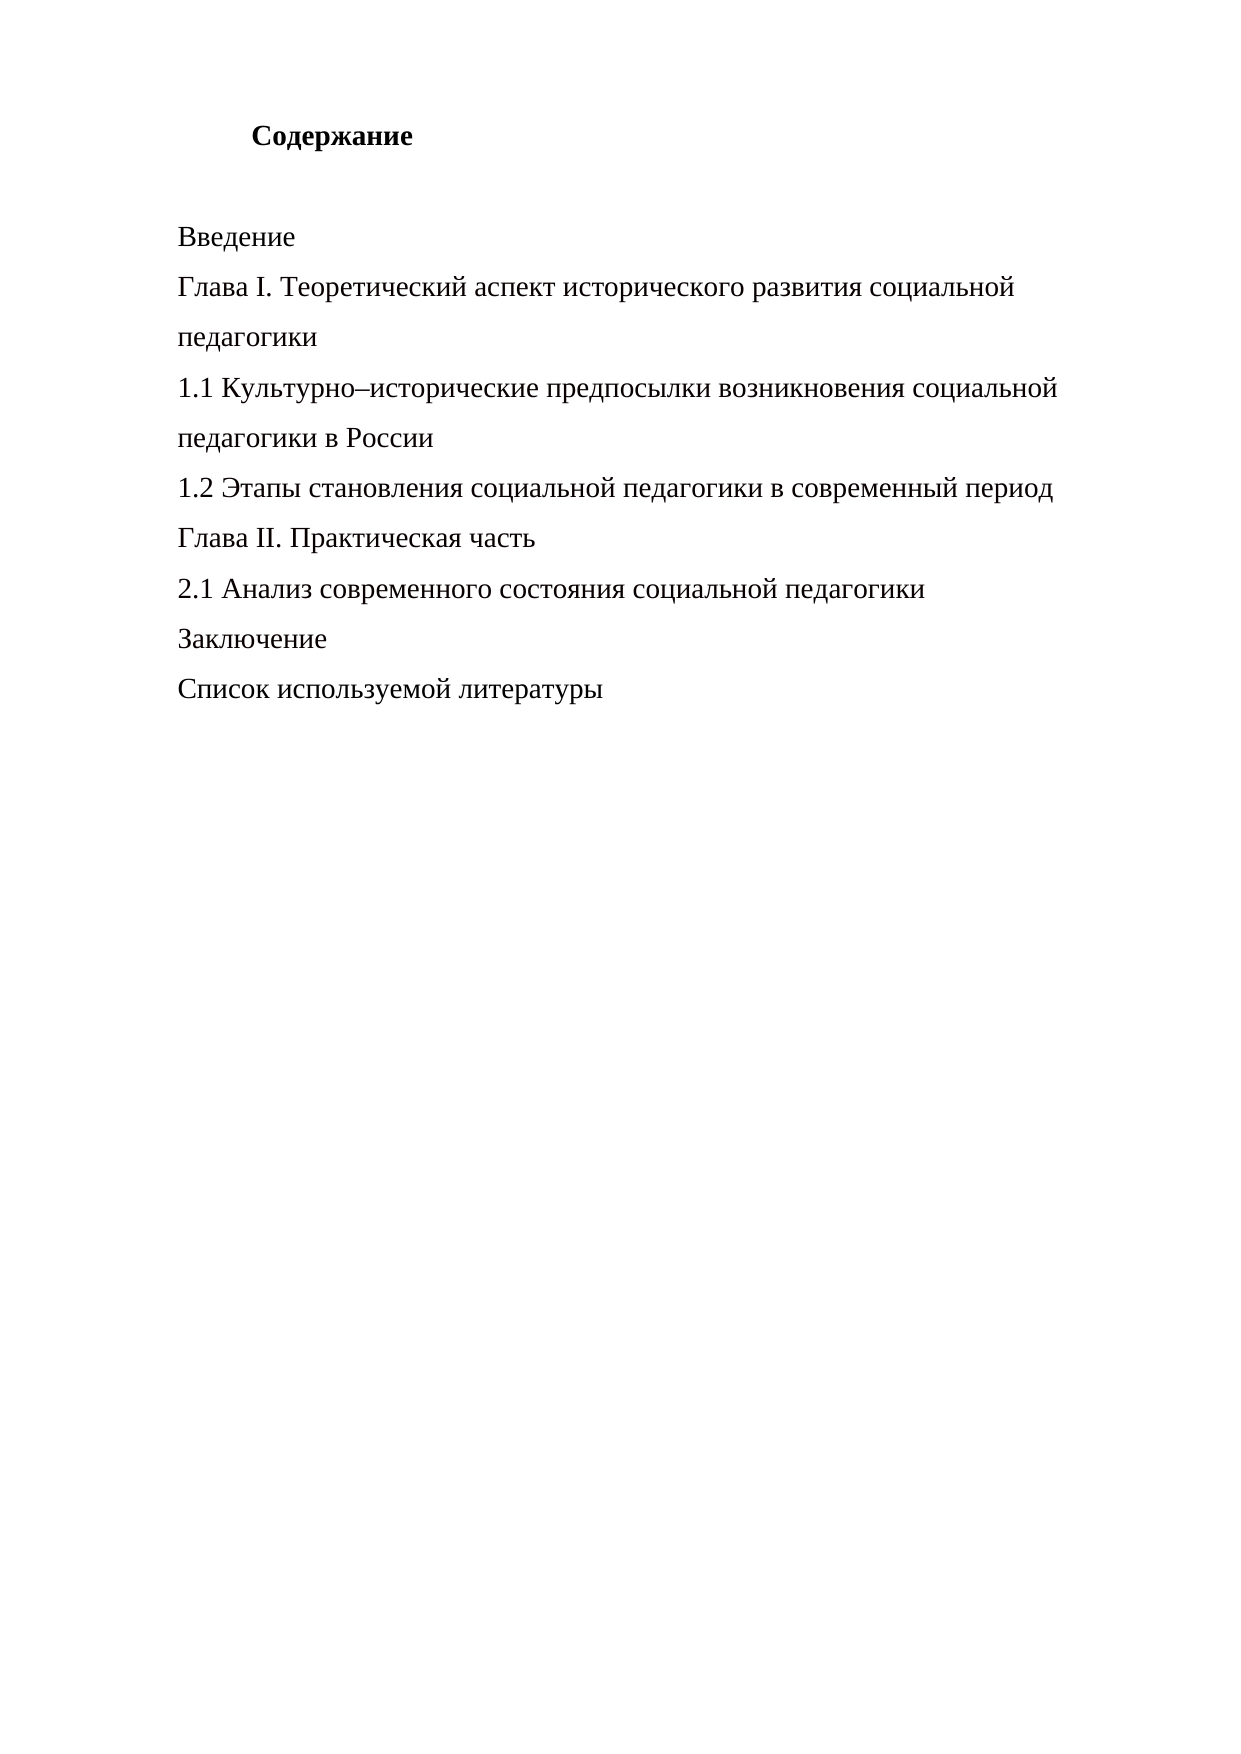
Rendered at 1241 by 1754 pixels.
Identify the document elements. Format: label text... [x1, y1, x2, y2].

text Глава II. Практическая часть [177, 521, 1152, 554]
text Введение [177, 219, 1152, 252]
text Список используемой литературы [177, 672, 1152, 705]
text Глава I. Теоретический аспект исторического развития социальной педагогики [177, 269, 1152, 353]
text 1.1 Культурно–исторические предпосылки возникновения социальной педагогики в России [177, 370, 1152, 453]
text 1.2 Этапы становления социальной педагогики в современный период [177, 470, 1152, 504]
text 2.1 Анализ современного состояния социальной педагогики [177, 571, 1152, 604]
text Содержание [177, 118, 1152, 152]
text Заключение [177, 621, 1152, 655]
